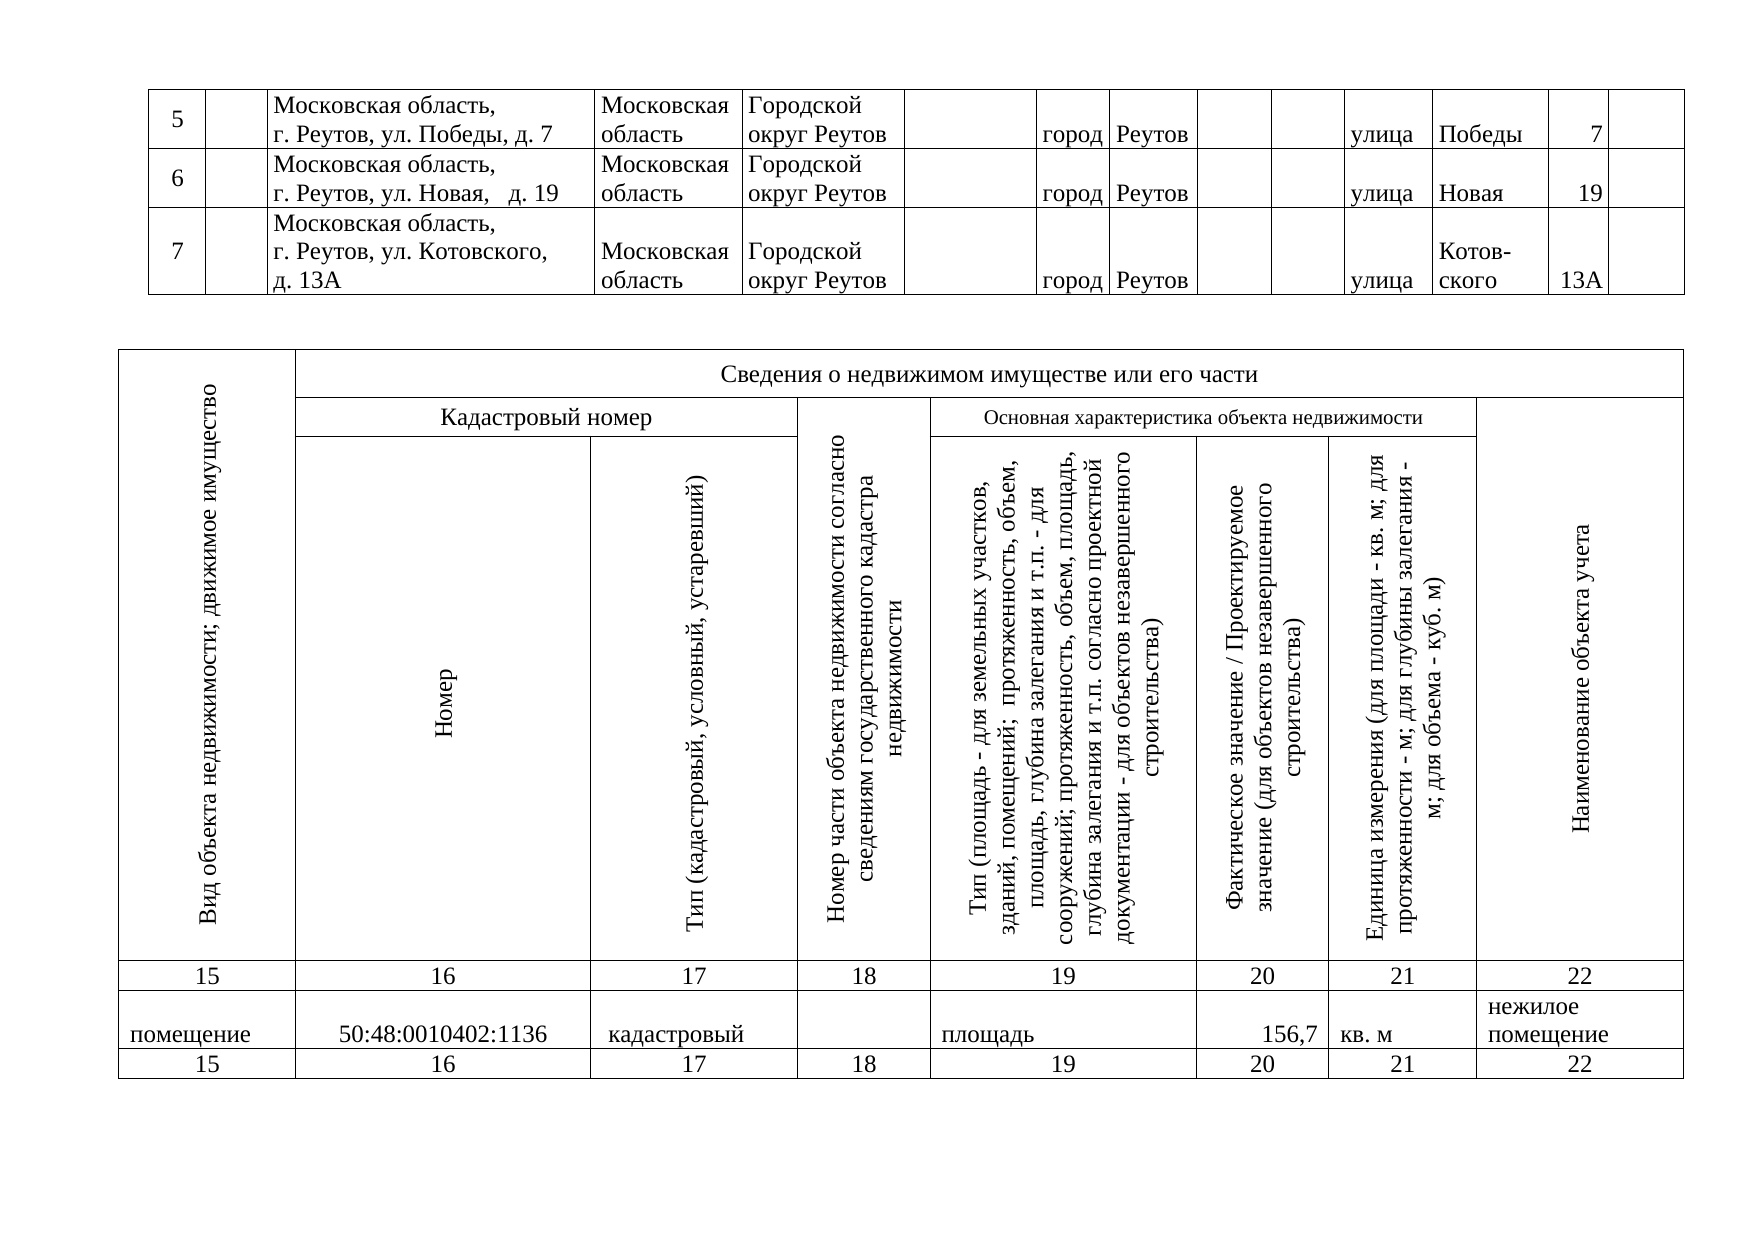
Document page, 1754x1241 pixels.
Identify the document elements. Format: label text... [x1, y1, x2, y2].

table_cell площадь [931, 991, 1196, 1048]
table_cell улица [1345, 208, 1432, 294]
table_cell [905, 208, 1036, 294]
table_cell 20 [1197, 1049, 1328, 1078]
table_cell город [1037, 208, 1109, 294]
table_cell Котов-ского [1433, 208, 1548, 294]
table_cell Наименование объекта учета [1477, 398, 1683, 960]
table_cell Тип (кадастровый, условный, устаревший) [591, 437, 797, 960]
table_cell 22 [1477, 961, 1683, 990]
table_cell нежилое помещение [1477, 991, 1683, 1048]
table_cell 5 [149, 90, 205, 148]
table_cell [1272, 208, 1344, 294]
table_cell 22 [1477, 1049, 1683, 1078]
table_cell 19 [931, 961, 1196, 990]
table_cell Основная характеристика объекта недвижимости [931, 398, 1476, 436]
table_cell Номер части объекта недвижимости согласно сведениям государственного кадастра недвижимости [798, 398, 930, 960]
table_header Сведения о недвижимом имуществе или его части [296, 350, 1683, 397]
table_cell Московская область [595, 208, 742, 294]
table_cell 16 [296, 961, 590, 990]
table_cell помещение [119, 991, 295, 1048]
table_cell 18 [798, 961, 930, 990]
table_cell [905, 90, 1036, 148]
table_cell Реутов [1110, 149, 1197, 207]
table_cell 7 [1549, 90, 1608, 148]
table_cell Московская область, г. Реутов, ул. Новая, д. 19 [268, 149, 594, 207]
table_cell 18 [798, 1049, 930, 1078]
table_cell [1272, 149, 1344, 207]
table_cell Реутов [1110, 90, 1197, 148]
table_cell [206, 90, 267, 148]
table_cell город [1037, 149, 1109, 207]
table_cell 7 [149, 208, 205, 294]
table_cell [1198, 208, 1271, 294]
table_cell [1198, 90, 1271, 148]
table_cell Победы [1433, 90, 1548, 148]
table_cell Городской округ Реутов [743, 149, 904, 207]
table_cell Городской округ Реутов [743, 208, 904, 294]
table_cell Единица измерения (для площади - кв. м; для протяженности - м; для глубины залегания - м; для объема - куб. м) [1329, 437, 1476, 960]
table_cell Тип (площадь - для земельных участков, зданий, помещений; протяженность, объем, площадь, глубина залегания и т.п. - для сооружений; протяженность, объем, площадь, глубина залегания и т.п. согласно проектной документации - для объектов незавершенного строительства) [931, 437, 1196, 960]
table_cell улица [1345, 149, 1432, 207]
table_cell [905, 149, 1036, 207]
table_cell 6 [149, 149, 205, 207]
table_header Вид объекта недвижимости; движимое имущество [119, 350, 295, 960]
table_cell город [1037, 90, 1109, 148]
table_cell [1609, 208, 1684, 294]
table_cell 15 [119, 1049, 295, 1078]
table_cell Городской округ Реутов [743, 90, 904, 148]
table_cell 19 [931, 1049, 1196, 1078]
table_cell 50:48:0010402:1136 [296, 991, 590, 1048]
table_cell [1272, 90, 1344, 148]
table_cell 19 [1549, 149, 1608, 207]
table_cell [206, 208, 267, 294]
table_cell 17 [591, 961, 797, 990]
table_cell 16 [296, 1049, 590, 1078]
table_cell [1609, 90, 1684, 148]
table_cell улица [1345, 90, 1432, 148]
table_cell 21 [1329, 961, 1476, 990]
table_cell 156,7 [1197, 991, 1328, 1048]
table_cell Реутов [1110, 208, 1197, 294]
table_cell Московская область [595, 149, 742, 207]
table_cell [268, 90, 594, 148]
table_cell 17 [591, 1049, 797, 1078]
table_cell [1609, 149, 1684, 207]
table_cell Московская область, г. Реутов, ул. Котовского, д. 13А [268, 208, 594, 294]
table_cell кадастровый [591, 991, 797, 1048]
table_cell [206, 149, 267, 207]
table_cell [798, 991, 930, 1048]
table_cell 21 [1329, 1049, 1476, 1078]
table_cell Новая [1433, 149, 1548, 207]
table_cell кв. м [1329, 991, 1476, 1048]
table_cell Московская область [595, 90, 742, 148]
table_cell [1198, 149, 1271, 207]
table_cell 20 [1197, 961, 1328, 990]
table_cell Кадастровый номер [296, 398, 797, 436]
table_cell 13А [1549, 208, 1608, 294]
table_cell Номер [296, 437, 590, 960]
table_cell Фактическое значение / Проектируемое значение (для объектов незавершенного строительства) [1197, 437, 1328, 960]
table_cell 15 [119, 961, 295, 990]
